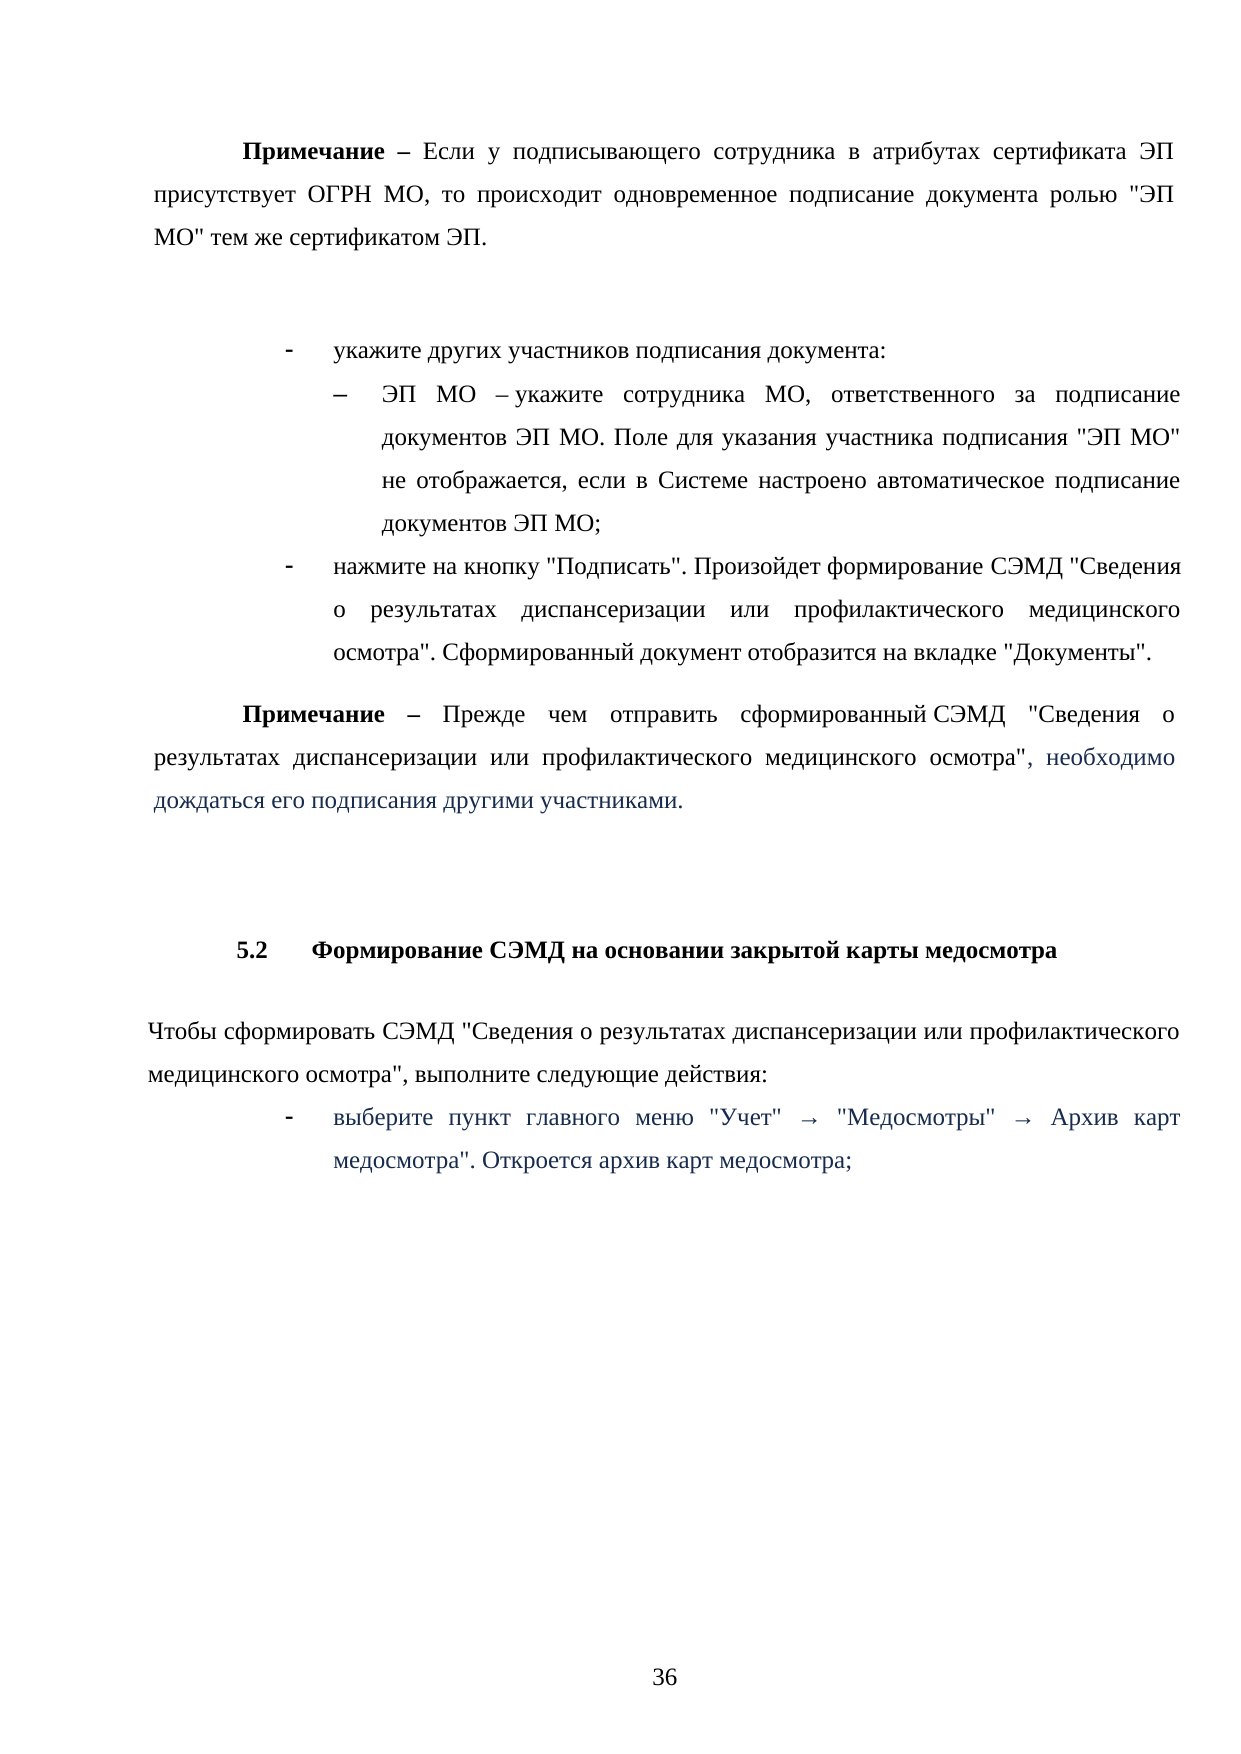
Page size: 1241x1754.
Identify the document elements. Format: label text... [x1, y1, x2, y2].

list выберите пункт главного меню "Учет" → "Медосмотры" → Архив карт медосмотра". Откроется архив карт медосмотра; [285, 1102, 1181, 1174]
list нажмите на кнопку "Подписать". Произойдет формирование СЭМД "Сведения о результатах диспансеризации или профилактического медицинского осмотра". Сформированный документ отобразится на вкладке "Документы". [285, 551, 1181, 666]
table_header Примечание – Прежде чем отправить сформированный СЭМД "Сведения о результатах диспансеризации или профилактического медицинского осмотра", необходимо дождаться его подписания другими участниками. [148, 681, 1181, 855]
table_header Примечание – Если у подписывающего сотрудника в атрибутах сертификата ЭП присутствует ОГРН МО, то происходит одновременное подписание документа ролью "ЭП МО" тем же сертификатом ЭП. [148, 118, 1181, 292]
list ЭП МО – укажите сотрудника МО, ответственного за подписание документов ЭП МО. Поле для указания участника подписания "ЭП МО" не отображается, если в Системе настроено автоматическое подписание документов ЭП МО; [333, 379, 1181, 537]
list укажите других участников подписания документа: [285, 336, 1181, 364]
text Чтобы сформировать СЭМД "Сведения о результатах диспансеризации или профилактического медицинского осмотра", выполните следующие действия: [148, 1016, 1181, 1088]
subtitle Формирование СЭМД на основании закрытой карты медосмотра [236, 936, 1181, 964]
